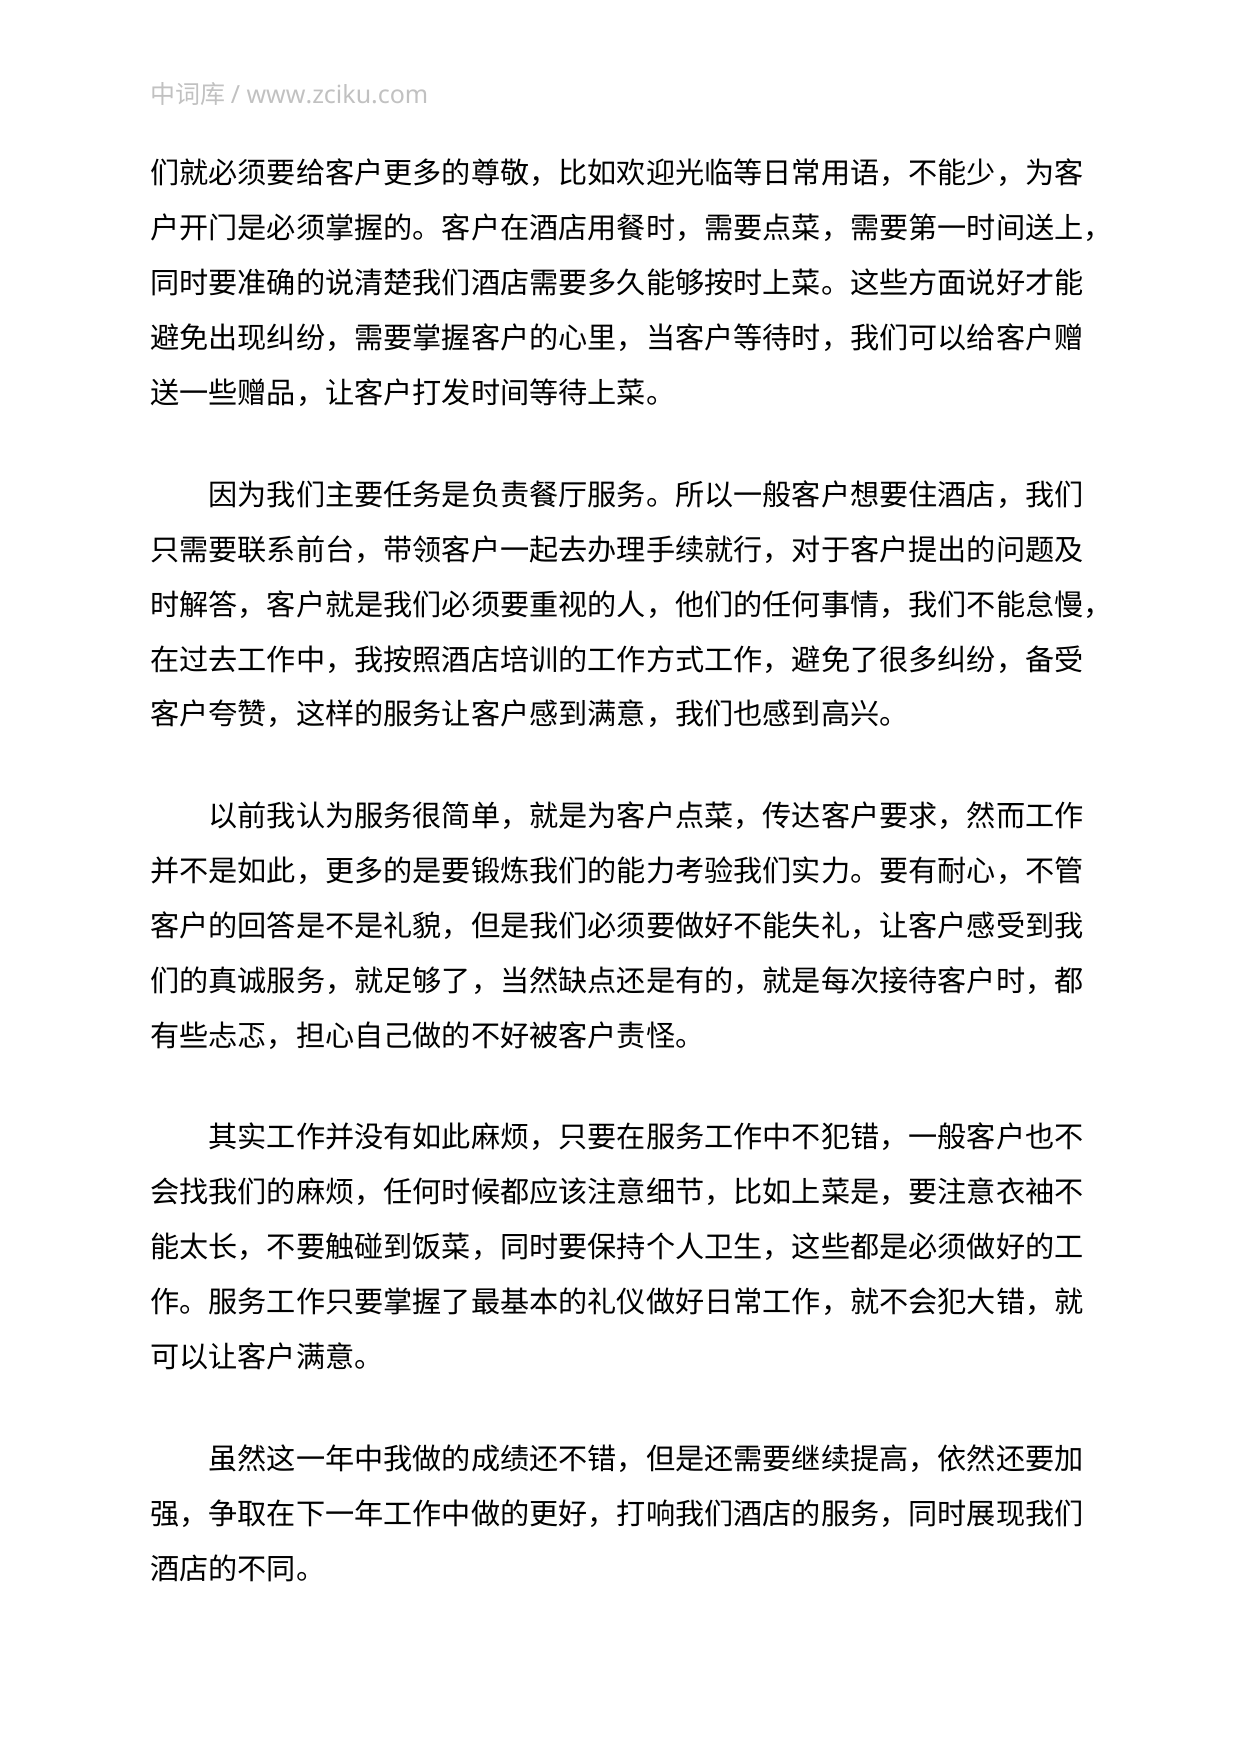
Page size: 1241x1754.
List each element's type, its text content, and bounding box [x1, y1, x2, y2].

text 因为我们主要任务是负责餐厅服务。所以一般客户想要住酒店，我们只需要联系前台，带领客户一起去办理手续就行，对于客户提出的问题及时解答，客户就是我们必须要重视的人，他们的任何事情，我们不能怠慢，在过去工作中，我按照酒店培训的工作方式工作，避免了很多纠纷，备受客户夸赞，这样的服务让客户感到满意，我们也感到高兴。 [150, 471, 1090, 733]
text 虽然这一年中我做的成绩还不错，但是还需要继续提高，依然还要加强，争取在下一年工作中做的更好，打响我们酒店的服务，同时展现我们酒店的不同。 [150, 1435, 1090, 1587]
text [150, 150, 1090, 412]
text 其实工作并没有如此麻烦，只要在服务工作中不犯错，一般客户也不会找我们的麻烦，任何时候都应该注意细节，比如上菜是，要注意衣袖不能太长，不要触碰到饭菜，同时要保持个人卫生，这些都是必须做好的工作。服务工作只要掌握了最基本的礼仪做好日常工作，就不会犯大错，就可以让客户满意。 [150, 1114, 1090, 1376]
text 以前我认为服务很简单，就是为客户点菜，传达客户要求，然而工作并不是如此，更多的是要锻炼我们的能力考验我们实力。要有耐心，不管客户的回答是不是礼貌，但是我们必须要做好不能失礼，让客户感受到我们的真诚服务，就足够了，当然缺点还是有的，就是每次接待客户时，都有些忐忑，担心自己做的不好被客户责怪。 [150, 793, 1090, 1054]
